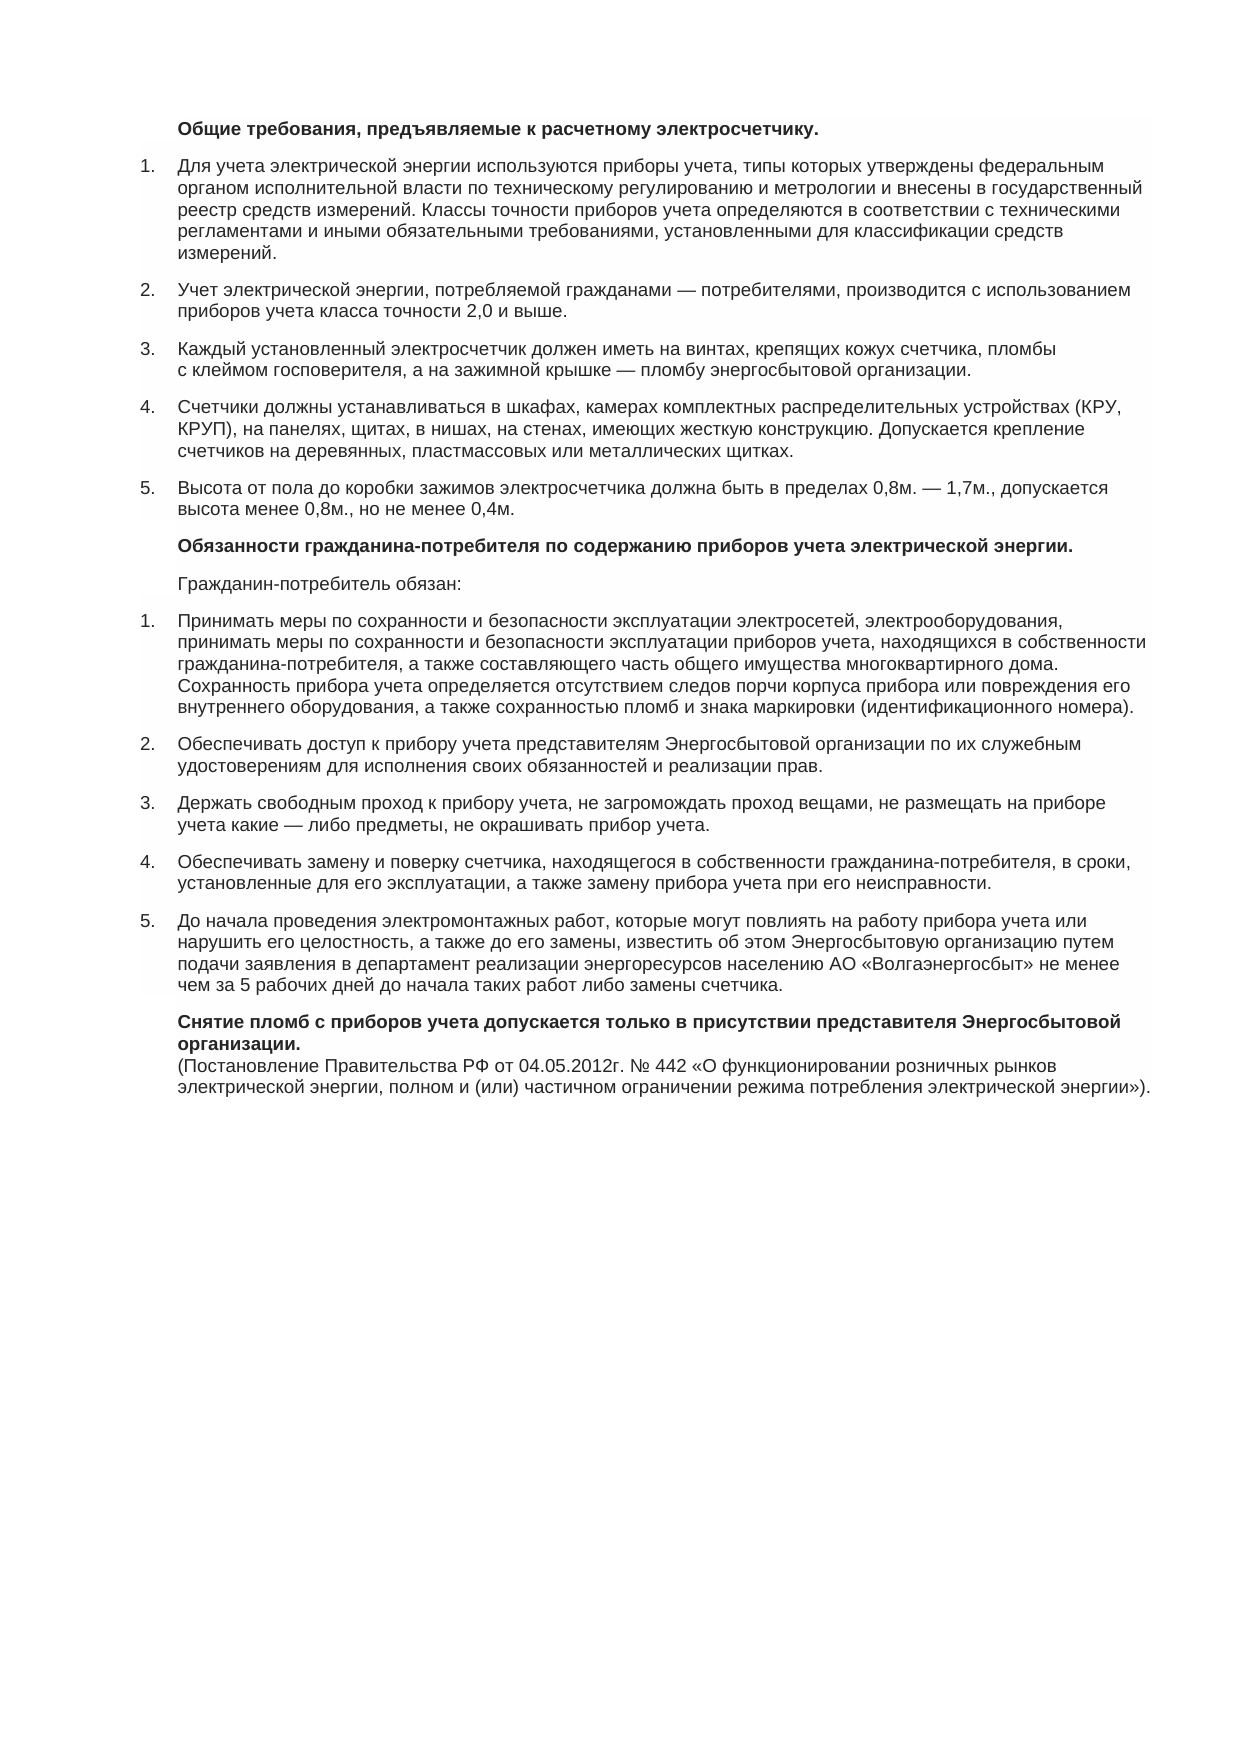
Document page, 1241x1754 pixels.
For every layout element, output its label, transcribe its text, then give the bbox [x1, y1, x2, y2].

list Обеспечивать доступ к прибору учета представителям Энергосбытовой организации по их служебным удостоверениям для исполнения своих обязанностей и реализации прав. [140, 733, 1152, 776]
text Обязанности гражданина-потребителя по содержанию приборов учета электрической энергии. [177, 535, 1152, 557]
text Снятие пломб с приборов учета допускается только в присутствии представителя Энергосбытовой организации. (Постановление Правительства РФ от 04.05.2012г. № 442 «О функционировании розничных рынков электрической энергии, полном и (или) частичном ограничении режима потребления электрической энергии»). [177, 1011, 1152, 1097]
list До начала проведения электромонтажных работ, которые могут повлиять на работу прибора учета или нарушить его целостность, а также до его замены, известить об этом Энергосбытовую организацию путем подачи заявления в департамент реализации энергоресурсов населению АО «Волгаэнергосбыт» не менее чем за 5 рабочих дней до начала таких работ либо замены счетчика. [140, 909, 1152, 996]
list Держать свободным проход к прибору учета, не загромождать проход вещами, не размещать на приборе учета какие — либо предметы, не окрашивать прибор учета. [140, 792, 1152, 835]
list Принимать меры по сохранности и безопасности эксплуатации электросетей, электрооборудования, принимать меры по сохранности и безопасности эксплуатации приборов учета, находящихся в собственности гражданина-потребителя, а также составляющего часть общего имущества многоквартирного дома. Сохранность прибора учета определяется отсутствием следов порчи корпуса прибора или повреждения его внутреннего оборудования, а также сохранностью пломб и знака маркировки (идентификационного номера). [140, 610, 1152, 717]
list Обеспечивать замену и поверку счетчика, находящегося в собственности гражданина-потребителя, в сроки, установленные для его эксплуатации, а также замену прибора учета при его неисправности. [140, 851, 1152, 894]
list Счетчики должны устанавливаться в шкафах, камерах комплектных распределительных устройствах (КРУ, КРУП), на панелях, щитах, в нишах, на стенах, имеющих жесткую конструкцию. Допускается крепление счетчиков на деревянных, пластмассовых или металлических щитках. [140, 396, 1152, 461]
text Общие требования, предъявляемые к расчетному электросчетчику. [177, 118, 1152, 140]
list Каждый установленный электросчетчик должен иметь на винтах, крепящих кожух счетчика, пломбы с клеймом госповерителя, а на зажимной крышке — пломбу энергосбытовой организации. [140, 337, 1152, 381]
list Учет электрической энергии, потребляемой гражданами — потребителями, производится с использованием приборов учета класса точности 2,0 и выше. [140, 279, 1152, 322]
list Высота от пола до коробки зажимов электросчетчика должна быть в пределах 0,8м. — 1,7м., допускается высота менее 0,8м., но не менее 0,4м. [140, 477, 1152, 520]
list Для учета электрической энергии используются приборы учета, типы которых утверждены федеральным органом исполнительной власти по техническому регулированию и метрологии и внесены в государственный реестр средств измерений. Классы точности приборов учета определяются в соответствии с техническими регламентами и иными обязательными требованиями, установленными для классификации средств измерений. [140, 155, 1152, 263]
text Гражданин-потребитель обязан: [177, 572, 1152, 594]
